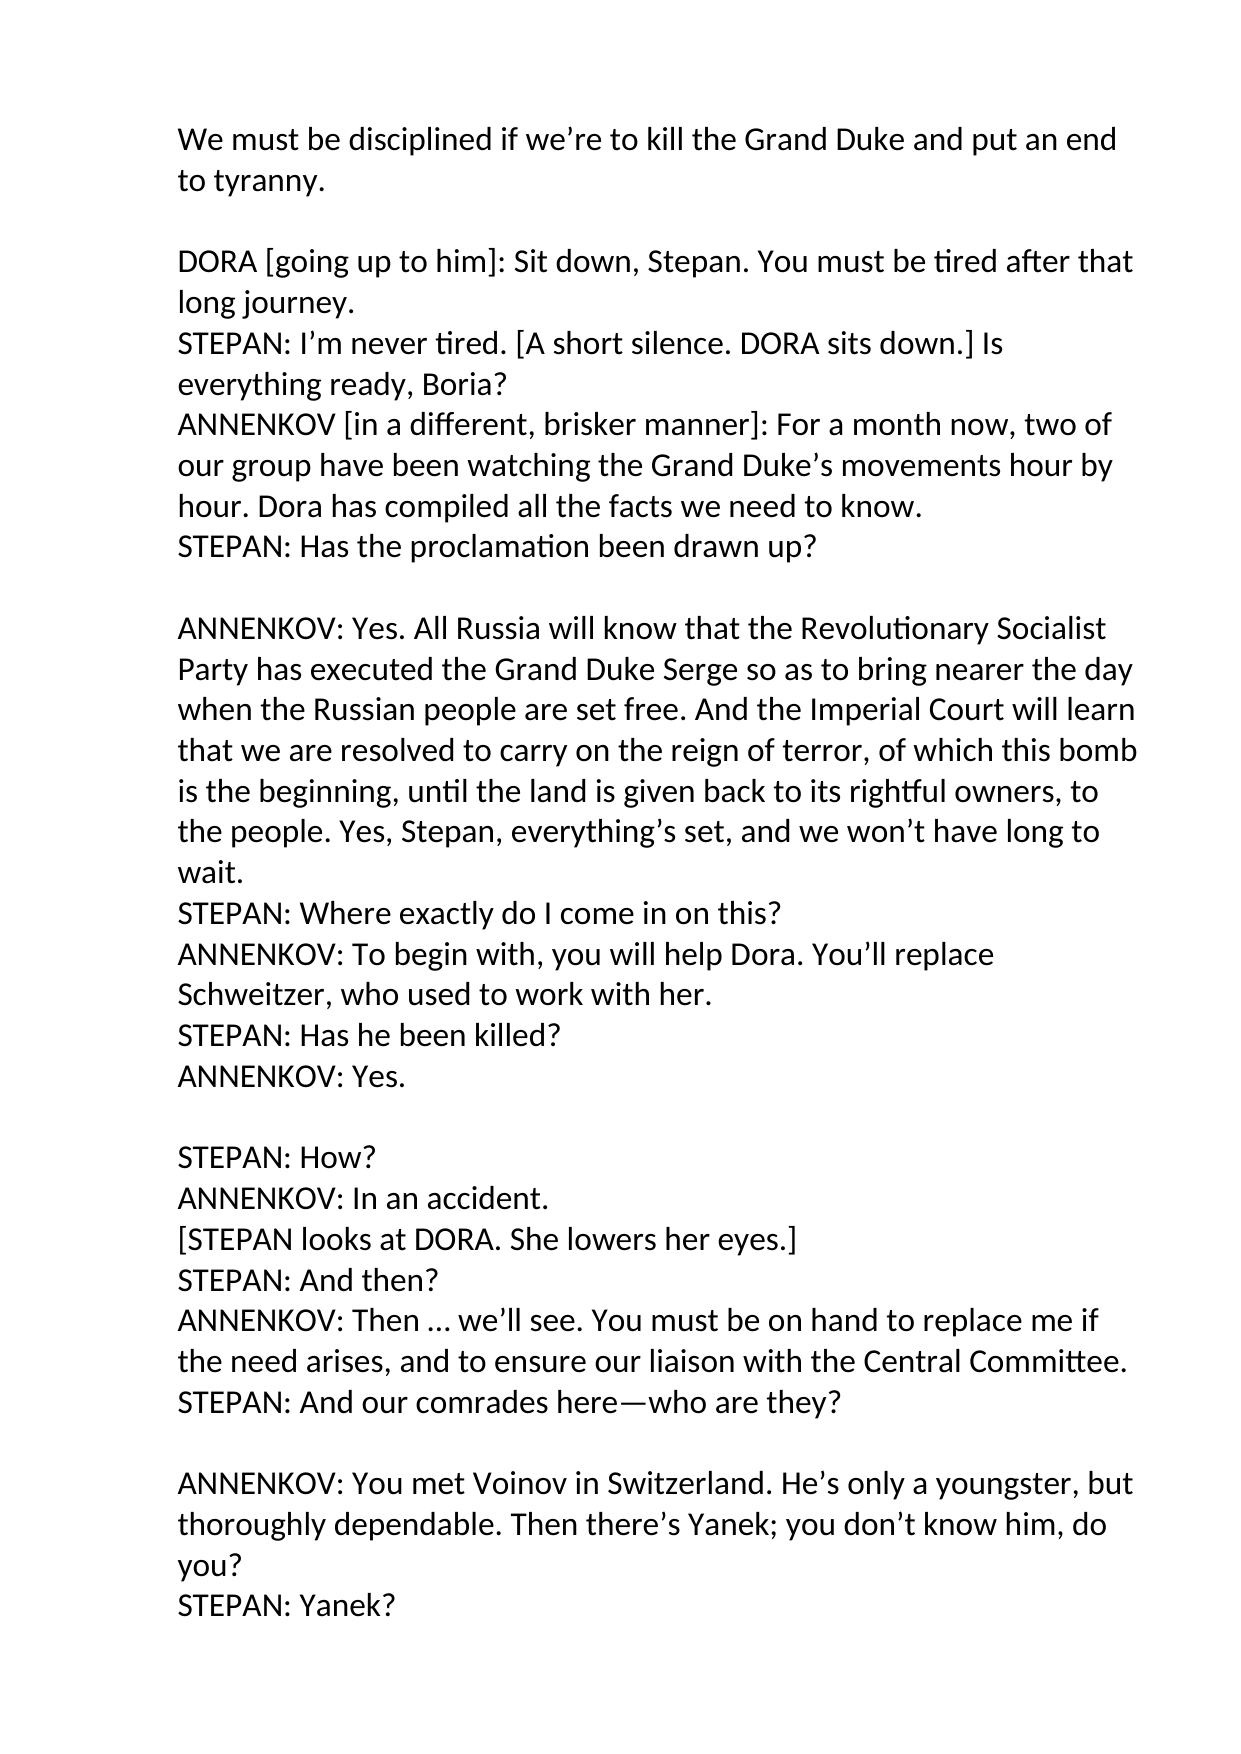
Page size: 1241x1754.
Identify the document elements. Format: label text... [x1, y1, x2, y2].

text ANNENKOV: Then … we’ll see. You must be on hand to replace me if the need arises, and to ensure our liaison with the Central Committee. [177, 1299, 1152, 1381]
text ANNENKOV: Yes. All Russia will know that the Revolutionary Socialist Party has executed the Grand Duke Serge so as to bring nearer the day when the Russian people are set free. And the Imperial Court will learn that we are resolved to carry on the reign of terror, of which this bomb is the beginning, until the land is given back to its rightful owners, to the people. Yes, Stepan, everything’s set, and we won’t have long to wait. [177, 607, 1152, 892]
text ANNENKOV [in a different, brisker manner]: For a month now, two of our group have been watching the Grand Duke’s movements hour by hour. Dora has compiled all the facts we need to know. [177, 403, 1152, 525]
text STEPAN: And our comrades here—who are they? [177, 1381, 1152, 1421]
text ANNENKOV: Yes. [177, 1055, 1152, 1096]
text STEPAN: And then? [177, 1258, 1152, 1299]
text STEPAN: Yanek? [177, 1584, 1152, 1625]
text STEPAN: How? [177, 1136, 1152, 1177]
text STEPAN: Where exactly do I come in on this? [177, 892, 1152, 933]
text ANNENKOV: To begin with, you will help Dora. You’ll replace Schweitzer, who used to work with her. [177, 933, 1152, 1014]
text [STEPAN looks at DORA. She lowers her eyes.] [177, 1218, 1152, 1258]
text STEPAN: I’m never tired. [A short silence. DORA sits down.] Is everything ready, Boria? [177, 322, 1152, 403]
text STEPAN: Has the proclamation been drawn up? [177, 525, 1152, 566]
text DORA [going up to him]: Sit down, Stepan. You must be tired after that long journey. [177, 240, 1152, 322]
text STEPAN: Has he been killed? [177, 1014, 1152, 1055]
text ANNENKOV: In an accident. [177, 1177, 1152, 1218]
text ANNENKOV: You met Voinov in Switzerland. He’s only a youngster, but thoroughly dependable. Then there’s Yanek; you don’t know him, do you? [177, 1462, 1152, 1584]
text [177, 118, 1152, 199]
